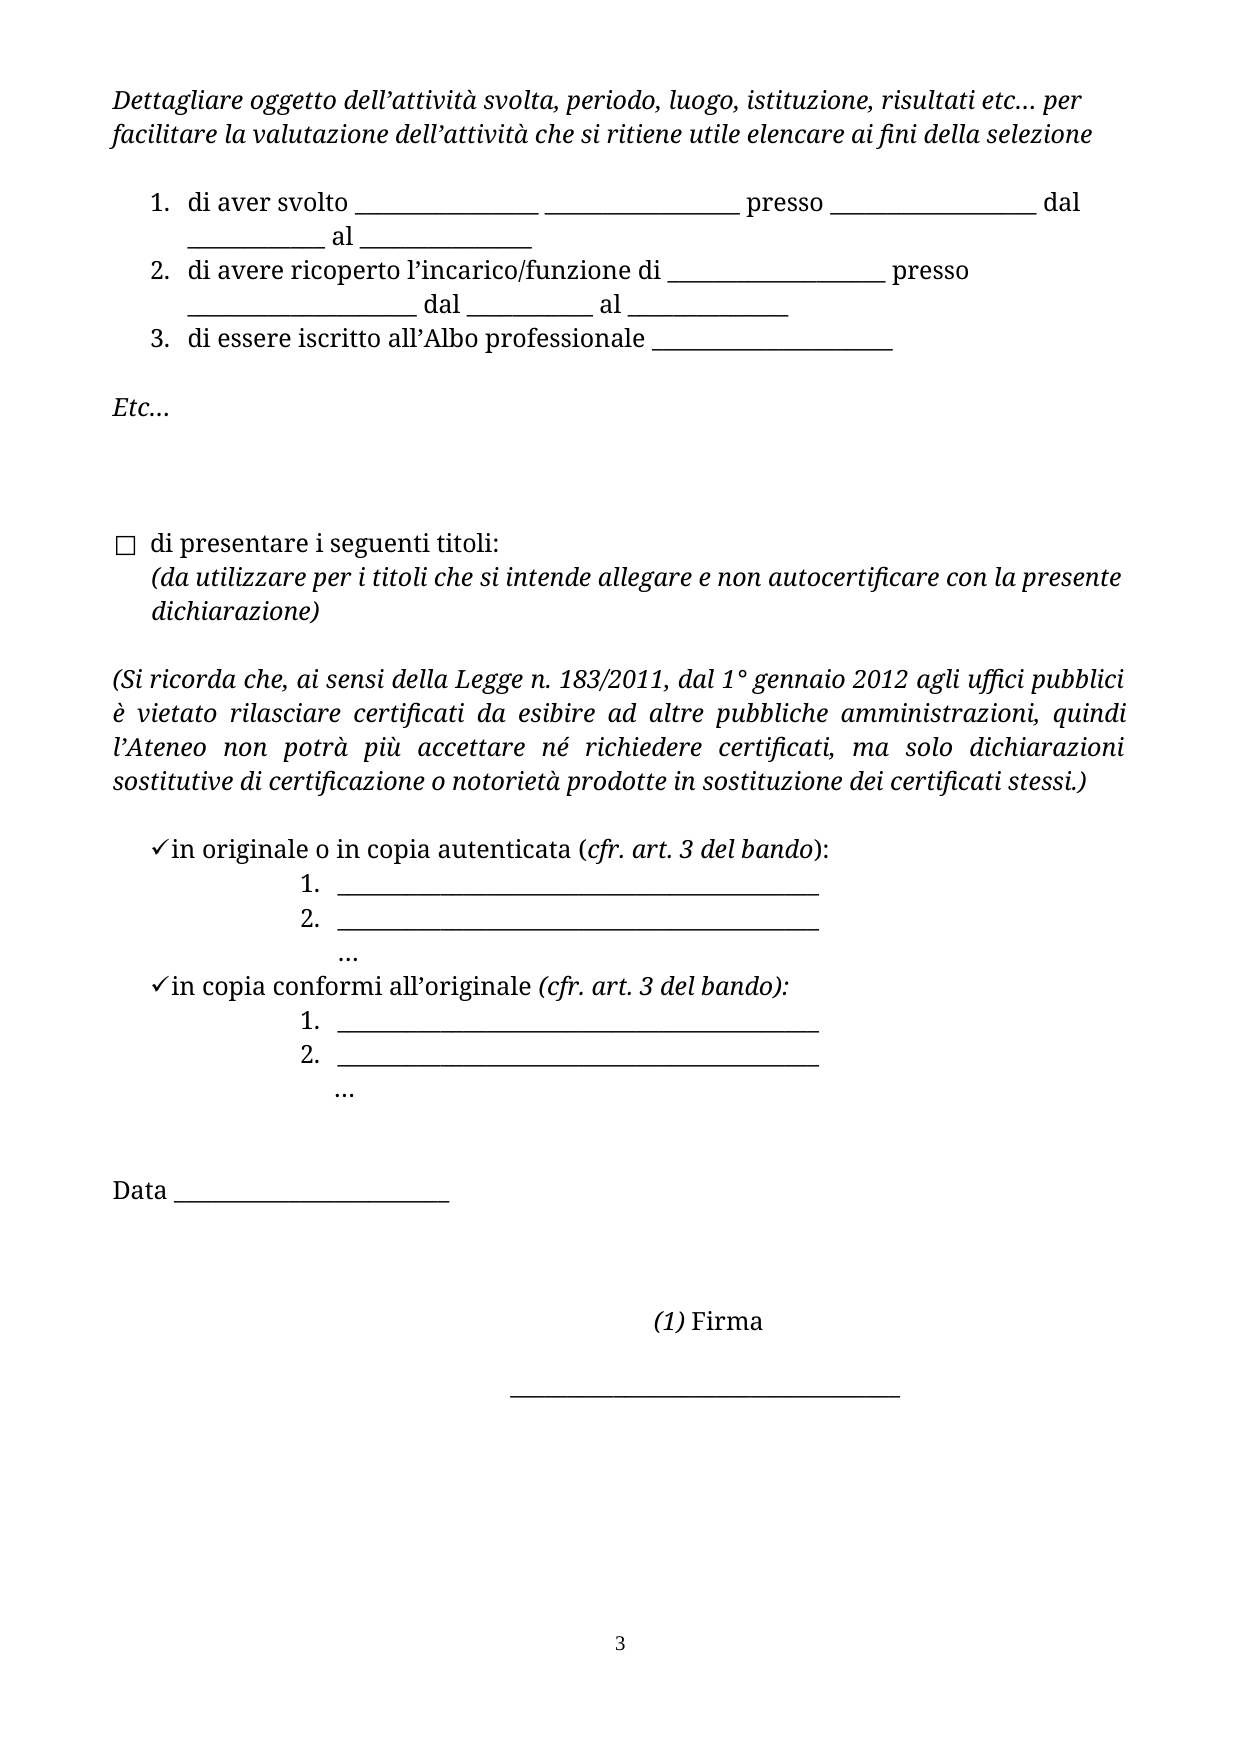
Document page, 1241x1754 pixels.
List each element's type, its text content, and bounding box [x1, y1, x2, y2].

text Dettagliare oggetto dell’attività svolta, periodo, luogo, istituzione, risultati etc… per facilitare la valutazione dell’attività che si ritiene utile elencare ai fini della selezione [112, 83, 1128, 151]
list in originale o in copia autenticata (cfr. art. 3 del bando): [150, 832, 1128, 866]
text … [337, 934, 1128, 968]
list __________________________________________ [300, 1036, 1128, 1071]
list di presentare i seguenti titoli: [114, 526, 1128, 559]
list __________________________________________ [300, 900, 1128, 934]
text Etc… [112, 389, 1128, 423]
list __________________________________________ [300, 1002, 1128, 1036]
list di aver svolto ________________ _________________ presso __________________ dal ____________ al _______________ [150, 185, 1128, 253]
text … [333, 1071, 1128, 1104]
list in copia conformi all’originale (cfr. art. 3 del bando): [150, 968, 1128, 1002]
text (da utilizzare per i titoli che si intende allegare e non autocertificare con la presente dichiarazione) [151, 559, 1128, 628]
text Data ________________________ [112, 1173, 1128, 1207]
list di avere ricoperto l’incarico/funzione di ___________________ presso ____________________ dal ___________ al ______________ [150, 253, 1128, 321]
text __________________________________ [481, 1367, 936, 1401]
list __________________________________________ [300, 866, 1128, 900]
list di essere iscritto all’Albo professionale _____________________ [150, 321, 1128, 355]
list Firma [481, 1304, 936, 1338]
text (Si ricorda che, ai sensi della Legge n. 183/2011, dal 1° gennaio 2012 agli uffici pubblici è vietato rilasciare certificati da esibire ad altre pubbliche amministrazioni, quindi l’Ateneo non potrà più accettare né richiedere certificati, ma solo dichiarazioni sostitutive di certificazione o notorietà prodotte in sostituzione dei certificati stessi.) [112, 662, 1128, 798]
